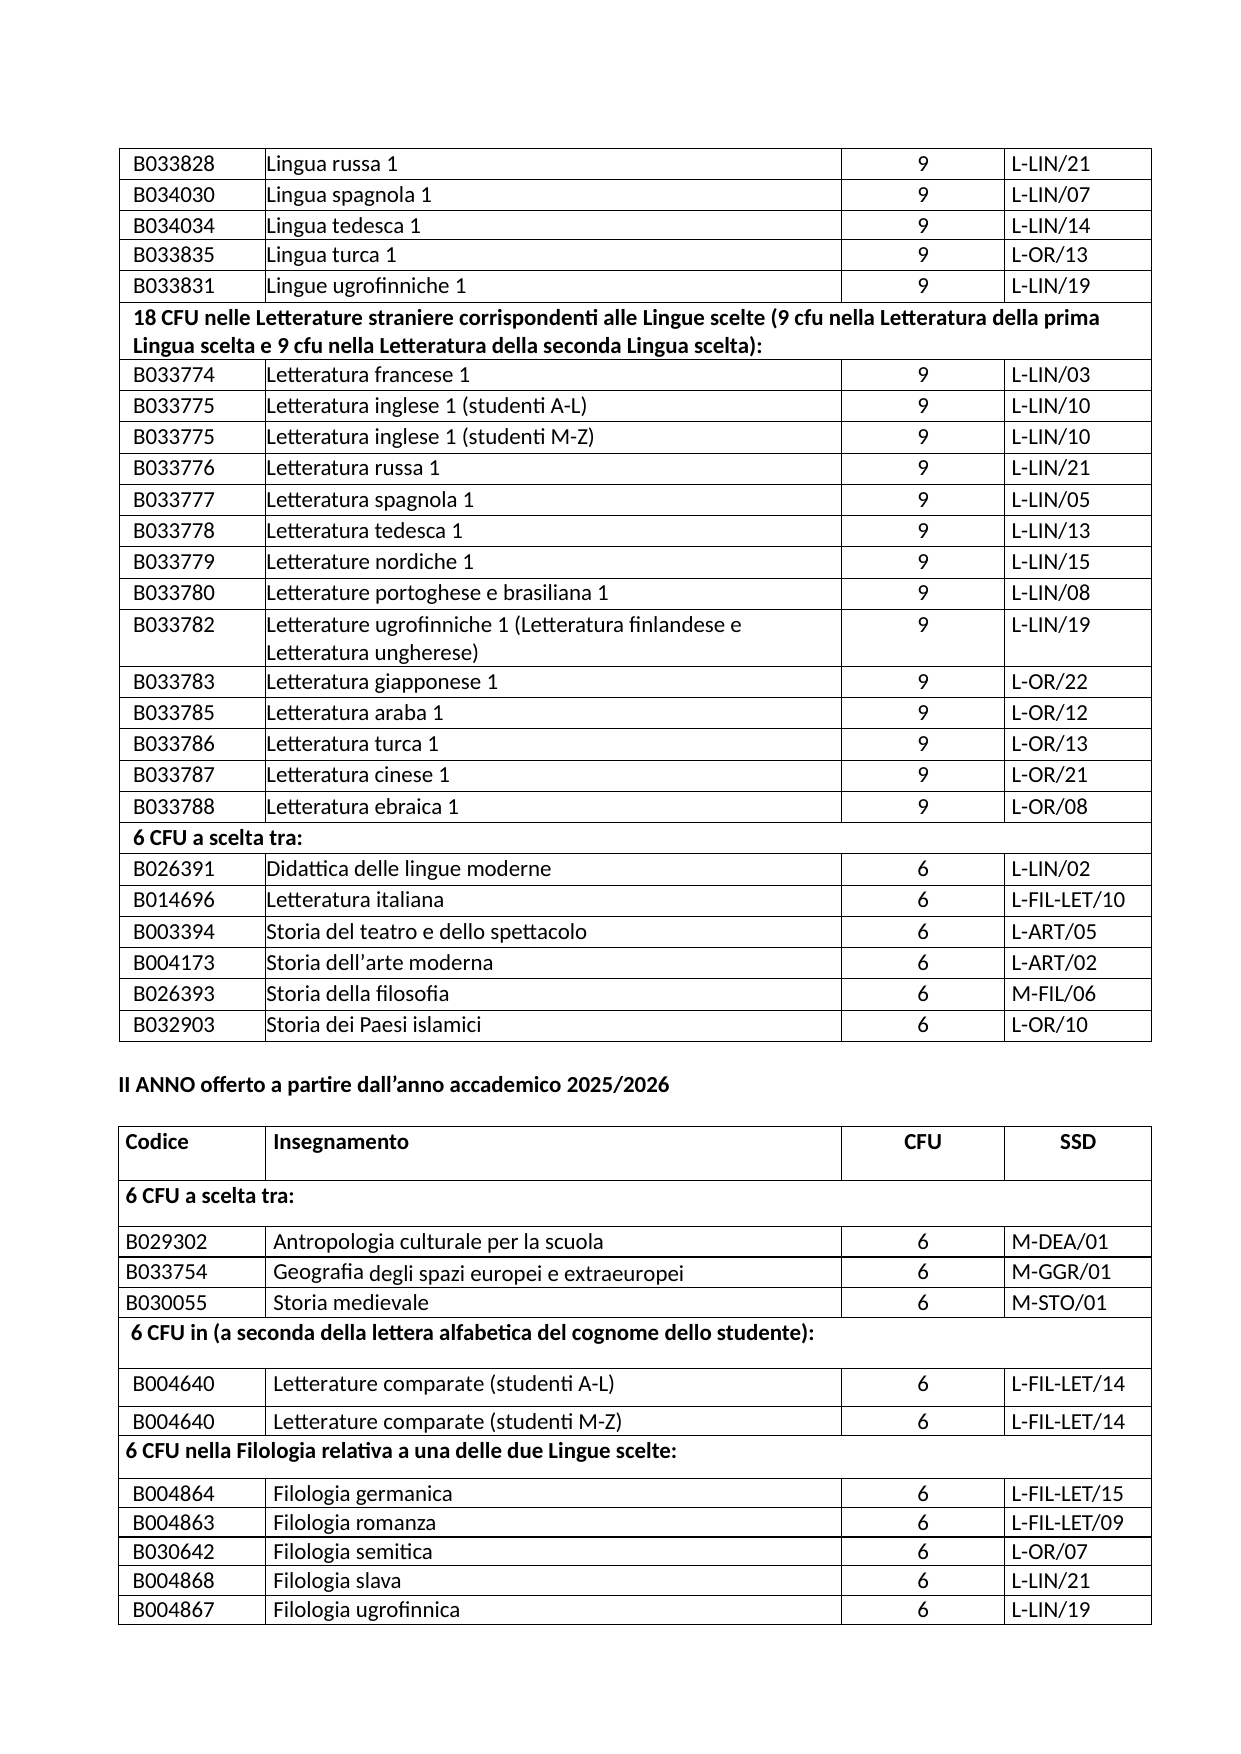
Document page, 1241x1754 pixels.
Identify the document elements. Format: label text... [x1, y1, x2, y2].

table_cell Lingua russa 1 [266, 149, 841, 179]
table_cell L-LIN/15 [1005, 547, 1151, 577]
table_cell Filologia germanica [266, 1479, 841, 1507]
table_cell B003394 [120, 917, 265, 947]
table_cell Storia dei Paesi islamici [266, 1011, 841, 1041]
table_cell Lingua spagnola 1 [266, 180, 841, 210]
table_cell 6 [842, 854, 1004, 884]
table_cell Letteratura inglese 1 (studenti M-Z) [266, 422, 841, 452]
table_cell Lingua tedesca 1 [266, 211, 841, 239]
table_cell L-FIL-LET/09 [1005, 1508, 1151, 1536]
table_cell Letterature ugrofinniche 1 (Letteratura finlandese e Letteratura ungherese) [266, 610, 841, 666]
table_cell B026393 [120, 979, 265, 1009]
table_cell Antropologia culturale per la scuola [266, 1227, 841, 1256]
table_cell L-LIN/02 [1005, 854, 1151, 884]
table_cell 18 CFU nelle Letterature straniere corrispondenti alle Lingue scelte (9 cfu nella Letteratura della prima Lingua scelta e 9 cfu nella Letteratura della seconda Lingua scelta): [120, 303, 1151, 359]
table_header Insegnamento [266, 1127, 841, 1180]
table_cell 9 [842, 579, 1004, 609]
table_cell 6 [842, 1258, 1004, 1287]
table_cell L-LIN/21 [1005, 1566, 1151, 1594]
table_cell L-ART/05 [1005, 917, 1151, 947]
table_cell L-FIL-LET/10 [1005, 886, 1151, 916]
table_cell B004173 [120, 948, 265, 978]
table_cell B014696 [120, 886, 265, 916]
table_cell 9 [842, 792, 1004, 822]
table_cell 6 CFU a scelta tra: [119, 1181, 1151, 1226]
table_cell 6 [842, 1369, 1004, 1406]
table_cell B033788 [120, 792, 265, 822]
table_cell Letterature portoghese e brasiliana 1 [266, 579, 841, 609]
table_header SSD [1005, 1127, 1151, 1180]
table_cell L-LIN/14 [1005, 211, 1151, 239]
table_cell Letteratura italiana [266, 886, 841, 916]
table_cell 9 [842, 698, 1004, 728]
table_cell 9 [842, 391, 1004, 421]
table_cell 6 [842, 886, 1004, 916]
table_cell B033780 [120, 579, 265, 609]
table_cell L-OR/13 [1005, 729, 1151, 759]
table_cell Letteratura giapponese 1 [266, 667, 841, 697]
table_cell L-LIN/08 [1005, 579, 1151, 609]
table_cell B033775 [120, 422, 265, 452]
table_cell 9 [842, 271, 1004, 302]
table_cell B033774 [120, 360, 265, 390]
table_cell B004863 [119, 1508, 265, 1536]
table_cell M-GGR/01 [1005, 1258, 1151, 1287]
table_cell B026391 [120, 854, 265, 884]
table_cell B033775 [120, 391, 265, 421]
table_cell 9 [842, 454, 1004, 484]
table_cell L-LIN/07 [1005, 180, 1151, 210]
table_cell 6 [842, 979, 1004, 1009]
table_cell 6 CFU a scelta tra: [120, 823, 1151, 853]
table_cell 9 [842, 149, 1004, 179]
table_cell L-LIN/13 [1005, 516, 1151, 546]
table_cell 9 [842, 667, 1004, 697]
table_cell 6 [842, 1479, 1004, 1507]
table_cell M-FIL/06 [1005, 979, 1151, 1009]
table_cell 9 [842, 485, 1004, 515]
table_cell L-FIL-LET/14 [1005, 1407, 1151, 1435]
table_cell M-DEA/01 [1005, 1227, 1151, 1256]
table_cell L-OR/12 [1005, 698, 1151, 728]
table_cell B033778 [120, 516, 265, 546]
table_cell B033783 [120, 667, 265, 697]
table_cell L-OR/08 [1005, 792, 1151, 822]
table_cell 6 [842, 1407, 1004, 1435]
table_cell Lingue ugrofinniche 1 [266, 271, 841, 302]
table_cell B033779 [120, 547, 265, 577]
table_cell 6 [842, 1596, 1004, 1623]
table_cell B034034 [120, 211, 265, 239]
table_cell 6 [842, 1508, 1004, 1536]
table_cell B033828 [120, 149, 265, 179]
table_cell B004868 [119, 1566, 265, 1594]
table_cell Letteratura tedesca 1 [266, 516, 841, 546]
table_cell Letterature nordiche 1 [266, 547, 841, 577]
table_cell Filologia slava [266, 1566, 841, 1594]
table_cell L-LIN/05 [1005, 485, 1151, 515]
table_cell B033787 [120, 761, 265, 791]
table_cell Letteratura russa 1 [266, 454, 841, 484]
table_cell Letterature comparate (studenti A-L) [266, 1369, 841, 1406]
table_cell L-LIN/21 [1005, 149, 1151, 179]
table_cell 6 [842, 1538, 1004, 1565]
table_cell 9 [842, 180, 1004, 210]
text II ANNO offerto a partire dall’anno accademico 2025/2026 [118, 1070, 1107, 1098]
table_cell L-FIL-LET/15 [1005, 1479, 1151, 1507]
table_header Codice [119, 1127, 265, 1180]
table_cell Lingua turca 1 [266, 240, 841, 270]
table_cell B004864 [119, 1479, 265, 1507]
table_cell L-LIN/03 [1005, 360, 1151, 390]
table_cell Letteratura ebraica 1 [266, 792, 841, 822]
table_cell L-LIN/21 [1005, 454, 1151, 484]
table_cell L-OR/22 [1005, 667, 1151, 697]
table_cell B033777 [120, 485, 265, 515]
table_cell B030642 [119, 1538, 265, 1565]
table_cell Storia medievale [266, 1288, 841, 1317]
table_cell Letteratura araba 1 [266, 698, 841, 728]
table_cell Geografia degli spazi europei e extraeuropei [266, 1258, 841, 1287]
table_cell B034030 [120, 180, 265, 210]
table_cell B004640 [119, 1369, 265, 1406]
table_cell B033831 [120, 271, 265, 302]
table_cell L-OR/10 [1005, 1011, 1151, 1041]
table_cell Letteratura inglese 1 (studenti A-L) [266, 391, 841, 421]
table_cell B033786 [120, 729, 265, 759]
table_cell B033782 [120, 610, 265, 666]
table_cell L-ART/02 [1005, 948, 1151, 978]
table_cell 6 [842, 948, 1004, 978]
table_cell Letteratura spagnola 1 [266, 485, 841, 515]
table_cell 9 [842, 516, 1004, 546]
table_cell 6 [842, 1011, 1004, 1041]
table_cell 9 [842, 610, 1004, 666]
table_cell 9 [842, 422, 1004, 452]
table_cell L-LIN/10 [1005, 391, 1151, 421]
table_cell 9 [842, 211, 1004, 239]
table_cell Didattica delle lingue moderne [266, 854, 841, 884]
table_cell L-LIN/19 [1005, 271, 1151, 302]
table_cell Filologia romanza [266, 1508, 841, 1536]
table_cell Storia della filosofia [266, 979, 841, 1009]
table_cell M-STO/01 [1005, 1288, 1151, 1317]
table_cell L-LIN/19 [1005, 1596, 1151, 1623]
table_cell 9 [842, 360, 1004, 390]
table_cell 6 [842, 1288, 1004, 1317]
table_cell L-OR/13 [1005, 240, 1151, 270]
table_cell L-OR/07 [1005, 1538, 1151, 1565]
table_cell 6 [842, 1227, 1004, 1256]
table_cell B029302 [119, 1227, 265, 1256]
table_cell B033835 [120, 240, 265, 270]
table_cell Letteratura turca 1 [266, 729, 841, 759]
table_cell Letteratura francese 1 [266, 360, 841, 390]
table_cell 9 [842, 761, 1004, 791]
table_cell Filologia semitica [266, 1538, 841, 1565]
table_cell L-FIL-LET/14 [1005, 1369, 1151, 1406]
table_cell Filologia ugrofinnica [266, 1596, 841, 1623]
table_cell 6 [842, 1566, 1004, 1594]
table_cell Letterature comparate (studenti M-Z) [266, 1407, 841, 1435]
table_cell B030055 [119, 1288, 265, 1317]
table_cell B033785 [120, 698, 265, 728]
table_header CFU [842, 1127, 1004, 1180]
table_cell 6 CFU nella Filologia relativa a una delle due Lingue scelte: [119, 1436, 1151, 1478]
table_cell 6 [842, 917, 1004, 947]
table_cell Letteratura cinese 1 [266, 761, 841, 791]
table_cell B004867 [119, 1596, 265, 1623]
table_cell B032903 [120, 1011, 265, 1041]
table_cell Storia dell’arte moderna [266, 948, 841, 978]
table_cell 9 [842, 547, 1004, 577]
table_cell L-LIN/19 [1005, 610, 1151, 666]
table_cell 6 CFU in (a seconda della lettera alfabetica del cognome dello studente): [119, 1318, 1151, 1368]
table_cell B004640 [119, 1407, 265, 1435]
table_cell 9 [842, 240, 1004, 270]
table_cell B033754 [119, 1258, 265, 1287]
table_cell 9 [842, 729, 1004, 759]
table_cell L-LIN/10 [1005, 422, 1151, 452]
table_cell L-OR/21 [1005, 761, 1151, 791]
table_cell Storia del teatro e dello spettacolo [266, 917, 841, 947]
table_cell B033776 [120, 454, 265, 484]
